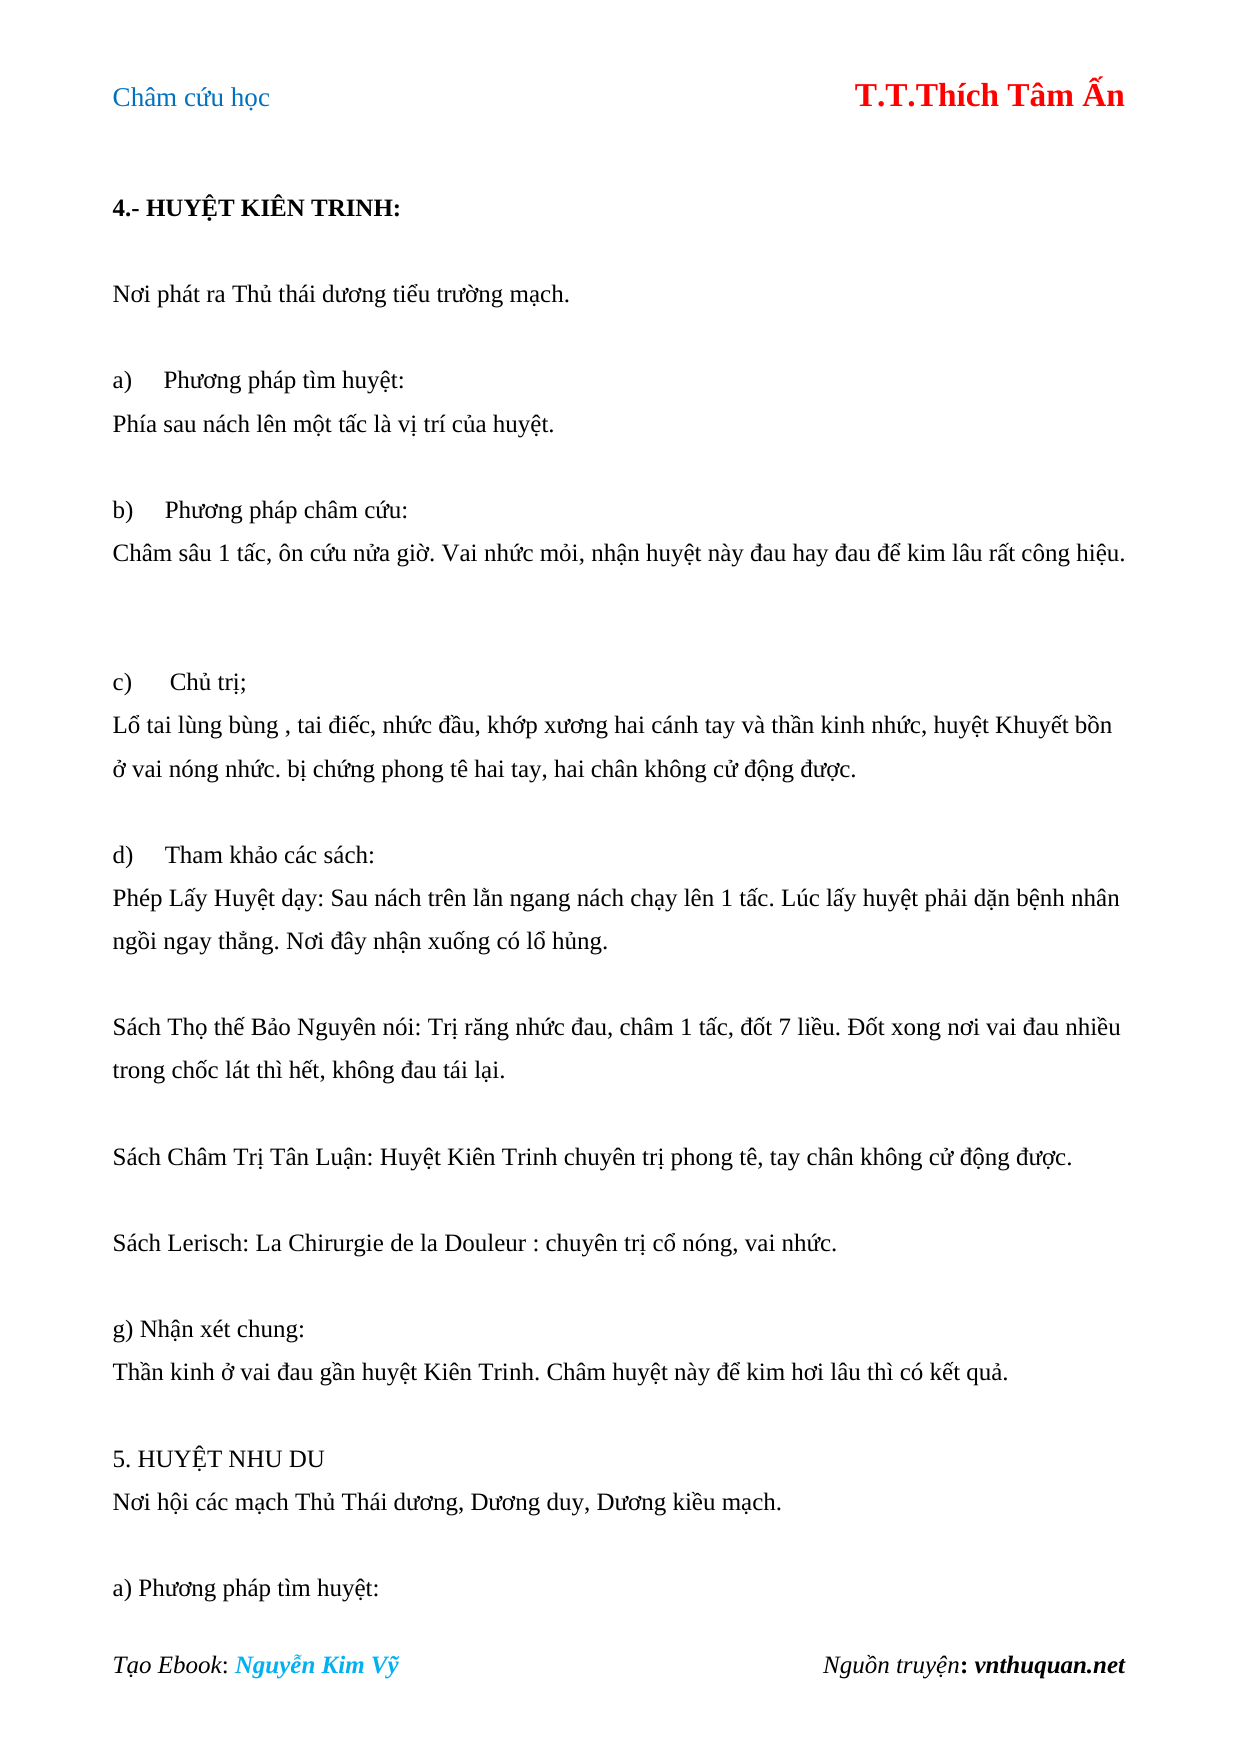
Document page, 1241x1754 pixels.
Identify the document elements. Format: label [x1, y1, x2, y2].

text [112, 150, 1128, 1602]
